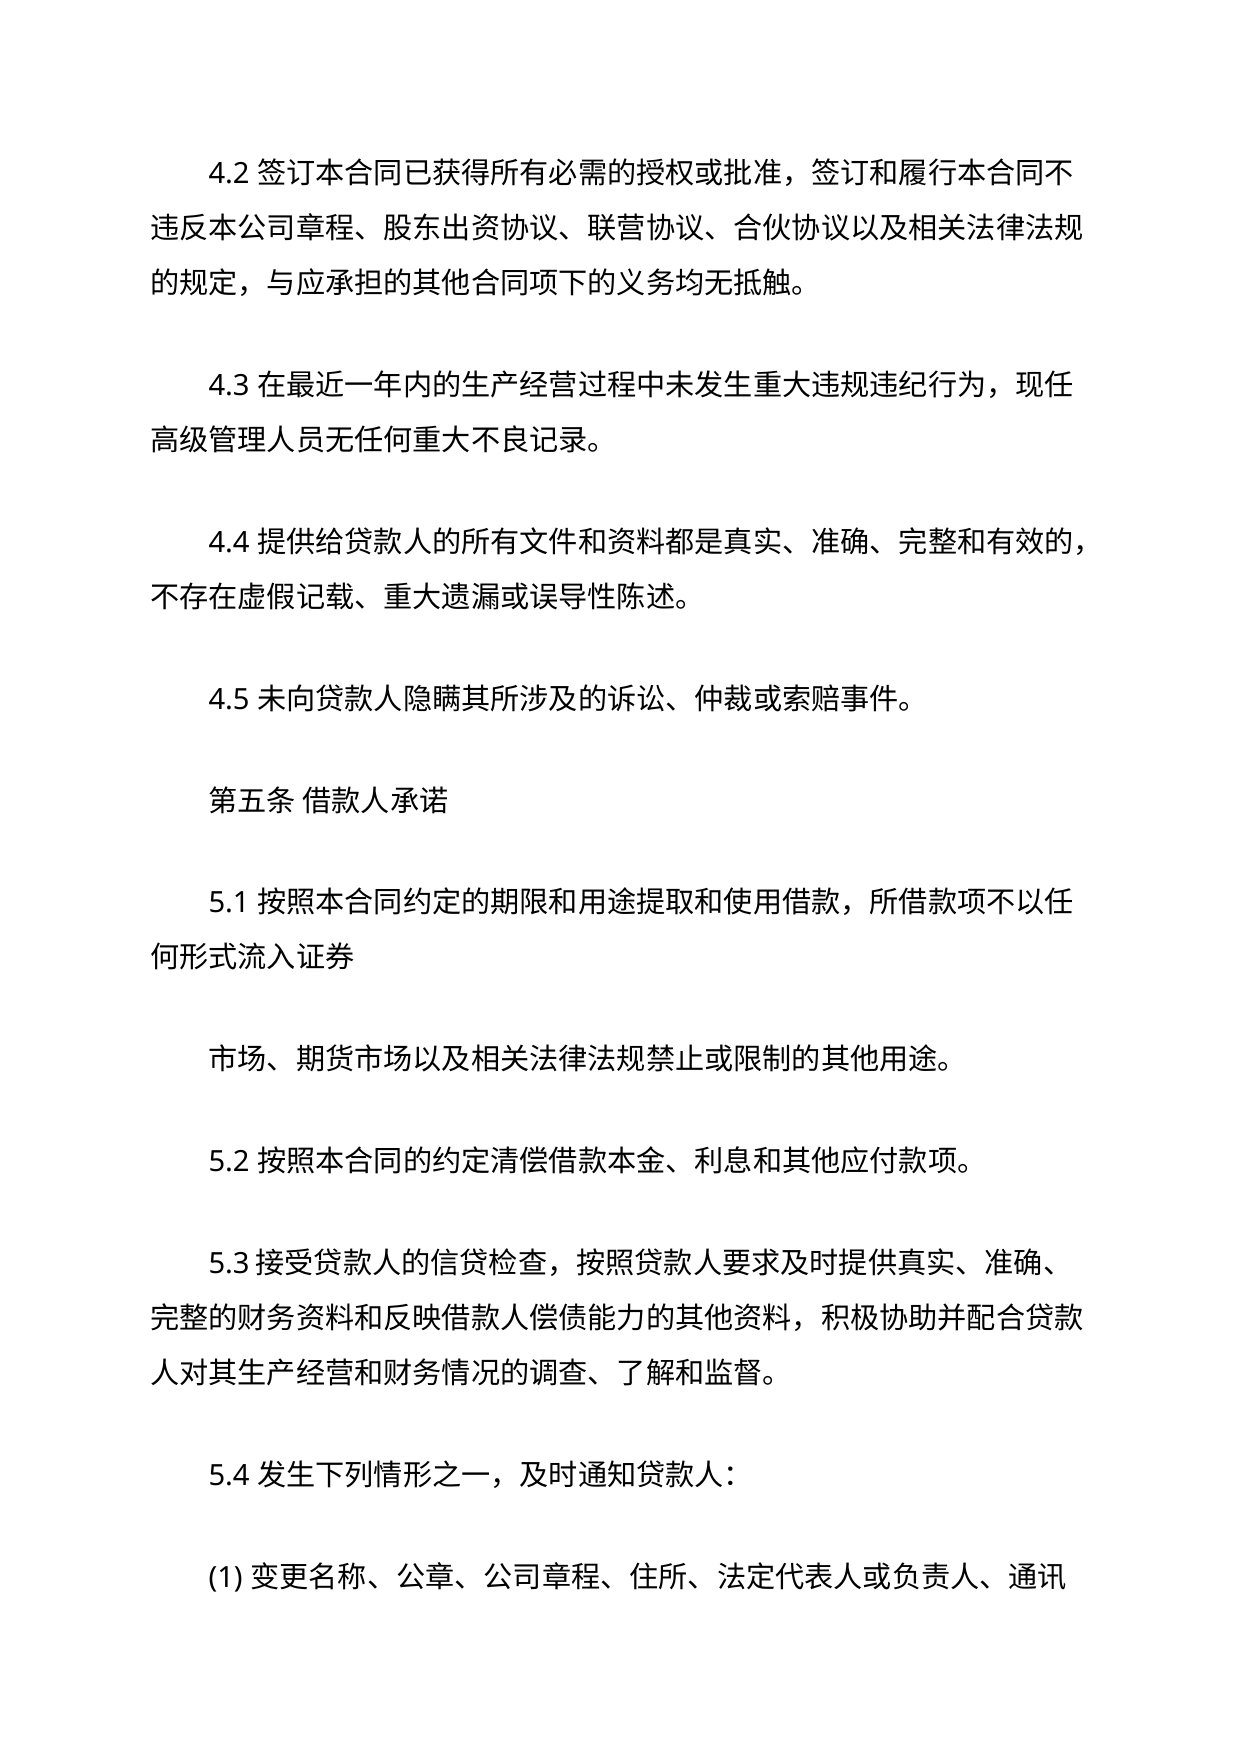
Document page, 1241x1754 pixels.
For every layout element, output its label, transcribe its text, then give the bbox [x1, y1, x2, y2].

text 市场、期货市场以及相关法律法规禁止或限制的其他用途。 [150, 1036, 1090, 1078]
text 5.4 发生下列情形之一，及时通知贷款人： [150, 1451, 1090, 1493]
text 4.3 在最近一年内的生产经营过程中未发生重大违规违纪行为，现任高级管理人员无任何重大不良记录。 [150, 362, 1090, 459]
text 5.1 按照本合同约定的期限和用途提取和使用借款，所借款项不以任何形式流入证券 [150, 879, 1090, 976]
text 4.4 提供给贷款人的所有文件和资料都是真实、准确、完整和有效的，不存在虚假记载、重大遗漏或误导性陈述。 [150, 518, 1090, 616]
text 5.2 按照本合同的约定清偿借款本金、利息和其他应付款项。 [150, 1137, 1090, 1180]
text 第五条 借款人承诺 [150, 777, 1090, 819]
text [150, 1553, 1090, 1596]
text 5.3接受贷款人的信贷检查，按照贷款人要求及时提供真实、准确、完整的财务资料和反映借款人偿债能力的其他资料，积极协助并配合贷款人对其生产经营和财务情况的调查、了解和监督。 [150, 1239, 1090, 1392]
text 4.2 签订本合同已获得所有必需的授权或批准，签订和履行本合同不违反本公司章程、股东出资协议、联营协议、合伙协议以及相关法律法规的规定，与应承担的其他合同项下的义务均无抵触。 [150, 150, 1090, 302]
text 4.5 未向贷款人隐瞒其所涉及的诉讼、仲裁或索赔事件。 [150, 675, 1090, 718]
